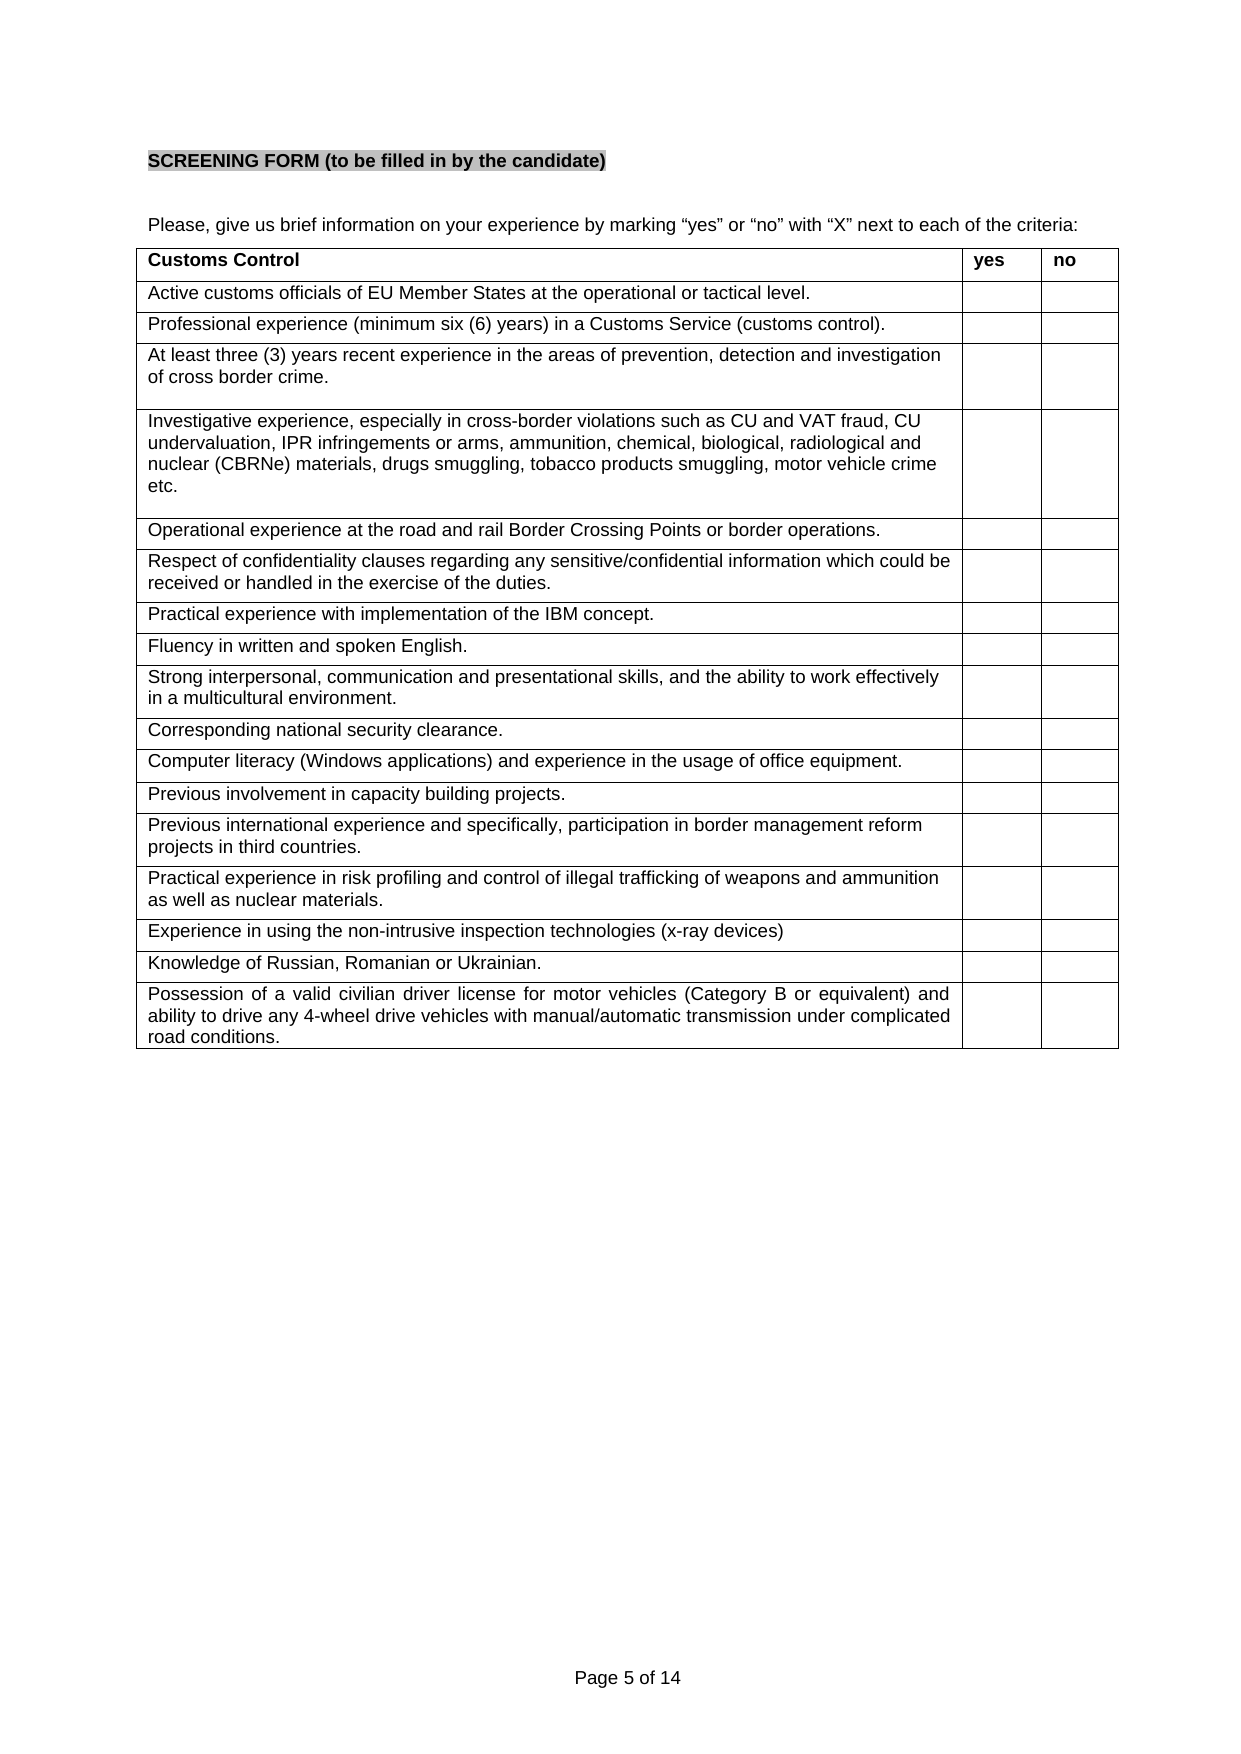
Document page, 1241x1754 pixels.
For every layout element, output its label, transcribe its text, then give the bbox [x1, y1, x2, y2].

table_cell [1042, 920, 1118, 951]
table_cell [963, 634, 1041, 664]
table_cell [963, 983, 1041, 1047]
table_cell [1042, 603, 1118, 633]
table_cell [1042, 719, 1118, 749]
table_header Customs Control [137, 249, 962, 281]
table_cell [1042, 983, 1118, 1047]
table_cell [963, 750, 1041, 782]
table_cell [963, 550, 1041, 602]
table_cell [963, 344, 1041, 409]
table_cell [963, 410, 1041, 518]
table_cell Operational experience at the road and rail Border Crossing Points or border operations. [137, 519, 962, 549]
table_cell Professional experience (minimum six (6) years) in a Customs Service (customs control). [137, 313, 962, 343]
table_cell Experience in using the non-intrusive inspection technologies (x-ray devices) [137, 920, 962, 951]
table_cell Possession of a valid civilian driver license for motor vehicles (Category B or equivalent) and ability to drive any 4-wheel drive vehicles with manual/automatic transmission under complicated road conditions. [137, 983, 962, 1047]
table_cell [1042, 952, 1118, 982]
table_cell Knowledge of Russian, Romanian or Ukrainian. [137, 952, 962, 982]
table_cell [1042, 519, 1118, 549]
table_cell [1042, 282, 1118, 312]
table_header no [1042, 249, 1118, 281]
table_cell Practical experience in risk profiling and control of illegal trafficking of weapons and ammunition as well as nuclear materials. [137, 867, 962, 919]
table_cell [1042, 550, 1118, 602]
table_cell [963, 519, 1041, 549]
table_cell Active customs officials of EU Member States at the operational or tactical level. [137, 282, 962, 312]
table_cell Previous involvement in capacity building projects. [137, 783, 962, 813]
table_cell [963, 313, 1041, 343]
table_cell [1042, 313, 1118, 343]
table_cell [963, 719, 1041, 749]
table_cell Strong interpersonal, communication and presentational skills, and the ability to work effectively in a multicultural environment. [137, 666, 962, 718]
table_cell [1042, 344, 1118, 409]
table_cell [1042, 867, 1118, 919]
table_cell [963, 783, 1041, 813]
table_cell At least three (3) years recent experience in the areas of prevention, detection and investigation of cross border crime. [137, 344, 962, 409]
table_cell Computer literacy (Windows applications) and experience in the usage of office equipment. [137, 750, 962, 782]
table_cell Fluency in written and spoken English. [137, 634, 962, 664]
table_header yes [963, 249, 1041, 281]
table_cell [963, 603, 1041, 633]
table_cell Practical experience with implementation of the IBM concept. [137, 603, 962, 633]
table_cell [963, 814, 1041, 866]
text SCREENING FORM (to be filled in by the candidate) [148, 150, 1107, 201]
table_cell [1042, 783, 1118, 813]
table_cell [963, 867, 1041, 919]
table_cell [963, 952, 1041, 982]
table_cell Respect of confidentiality clauses regarding any sensitive/confidential information which could be received or handled in the exercise of the duties. [137, 550, 962, 602]
table_cell [1042, 750, 1118, 782]
table_cell Corresponding national security clearance. [137, 719, 962, 749]
table_cell [1042, 634, 1118, 664]
table_cell [963, 920, 1041, 951]
table_cell [963, 666, 1041, 718]
table_cell [1042, 814, 1118, 866]
table_cell Previous international experience and specifically, participation in border management reform projects in third countries. [137, 814, 962, 866]
text Please, give us brief information on your experience by marking “yes” or “no” with “X” next to each of the criteria: [148, 214, 1107, 235]
table_cell Investigative experience, especially in cross-border violations such as CU and VAT fraud, CU undervaluation, IPR infringements or arms, ammunition, chemical, biological, radiological and nuclear (CBRNe) materials, drugs smuggling, tobacco products smuggling, motor vehicle crime etc. [137, 410, 962, 518]
table_cell [1042, 666, 1118, 718]
table_cell [1042, 410, 1118, 518]
table_cell [963, 282, 1041, 312]
